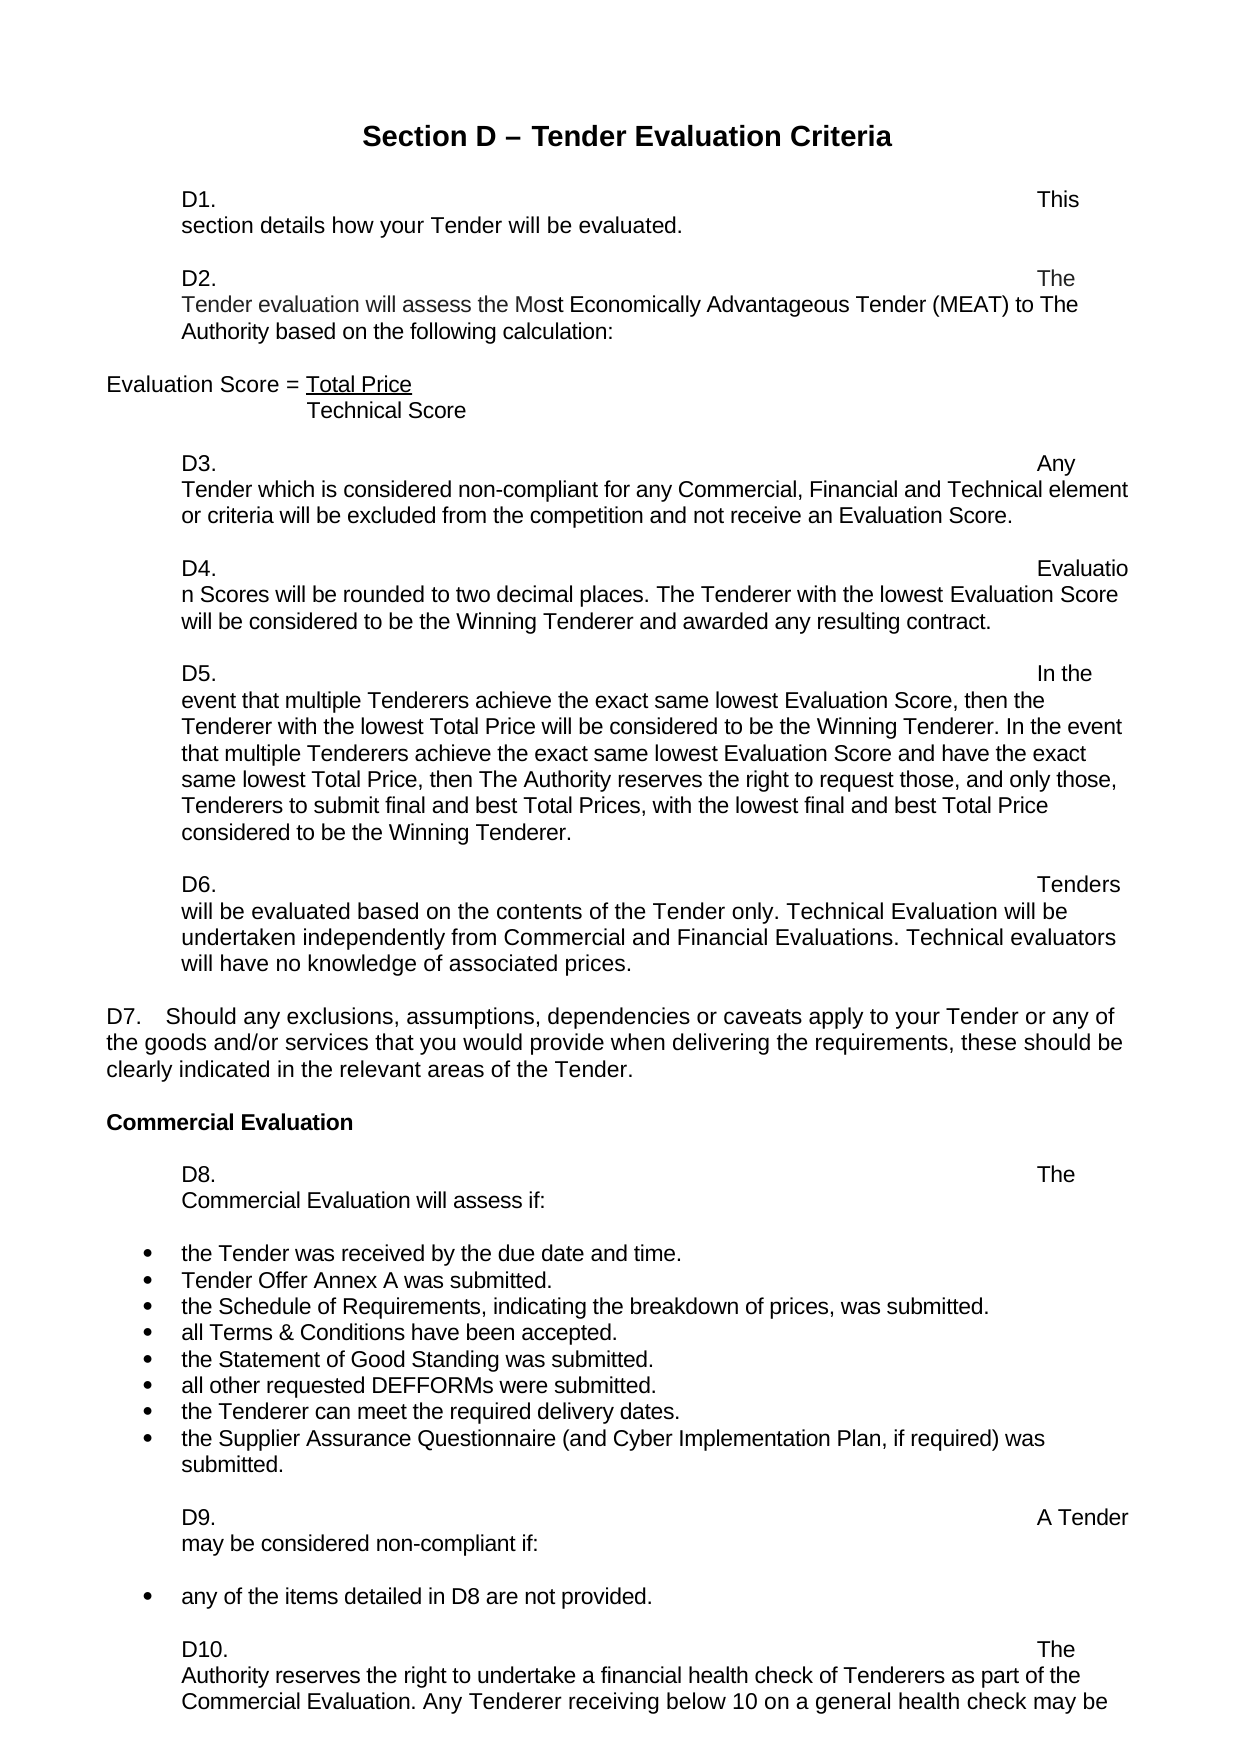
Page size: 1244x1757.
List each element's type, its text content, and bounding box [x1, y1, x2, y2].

list Any Tender which is considered non-compliant for any Commercial, Financial and Technical element or criteria will be excluded from the competition and not receive an Evaluation Score. [181, 449, 1137, 529]
list the Tenderer can meet the required delivery dates. [144, 1398, 1148, 1425]
list A Tender may be considered non-compliant if: [181, 1504, 1137, 1556]
list Should any exclusions, assumptions, dependencies or caveats apply to your Tender or any of the goods and/or services that you would provide when delivering the requirements, these should be clearly indicated in the relevant areas of the Tender. [106, 1003, 1148, 1082]
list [181, 1636, 1137, 1714]
list all Terms & Conditions have been accepted. [144, 1319, 1148, 1346]
list Evaluation Scores will be rounded to two decimal places. The Tenderer with the lowest Evaluation Score will be considered to be the Winning Tenderer and awarded any resulting contract. [181, 555, 1137, 634]
text Evaluation Score = Total Price [106, 371, 1148, 397]
list The Commercial Evaluation will assess if: [181, 1161, 1137, 1214]
list the Statement of Good Standing was submitted. [144, 1346, 1148, 1372]
text Commercial Evaluation [106, 1108, 1148, 1135]
list Tender Offer Annex A was submitted. [144, 1267, 1148, 1293]
text Technical Score [106, 397, 1148, 423]
list any of the items detailed in D8 are not provided. [144, 1583, 1137, 1609]
list The Tender evaluation will assess the Most Economically Advantageous Tender (MEAT) to The Authority based on the following calculation: [181, 265, 1137, 344]
list the Schedule of Requirements, indicating the breakdown of prices, was submitted. [144, 1293, 1148, 1319]
list Tenders will be evaluated based on the contents of the Tender only. Technical Evaluation will be undertaken independently from Commercial and Financial Evaluations. Technical evaluators will have no knowledge of associated prices. [181, 871, 1137, 977]
list In the event that multiple Tenderers achieve the exact same lowest Evaluation Score, then the Tenderer with the lowest Total Price will be considered to be the Winning Tenderer. In the event that multiple Tenderers achieve the exact same lowest Evaluation Score and have the exact same lowest Total Price, then The Authority reserves the right to request those, and only those, Tenderers to submit final and best Total Prices, with the lowest final and best Total Price considered to be the Winning Tenderer. [181, 660, 1137, 845]
list the Supplier Assurance Questionnaire (and Cyber Implementation Plan, if required) was submitted. [144, 1425, 1148, 1477]
list This section details how your Tender will be evaluated. [181, 186, 1137, 239]
list the Tender was received by the due date and time. [144, 1240, 1148, 1267]
list all other requested DEFFORMs were submitted. [144, 1372, 1148, 1398]
text Section D – Tender Evaluation Criteria [106, 119, 1148, 152]
